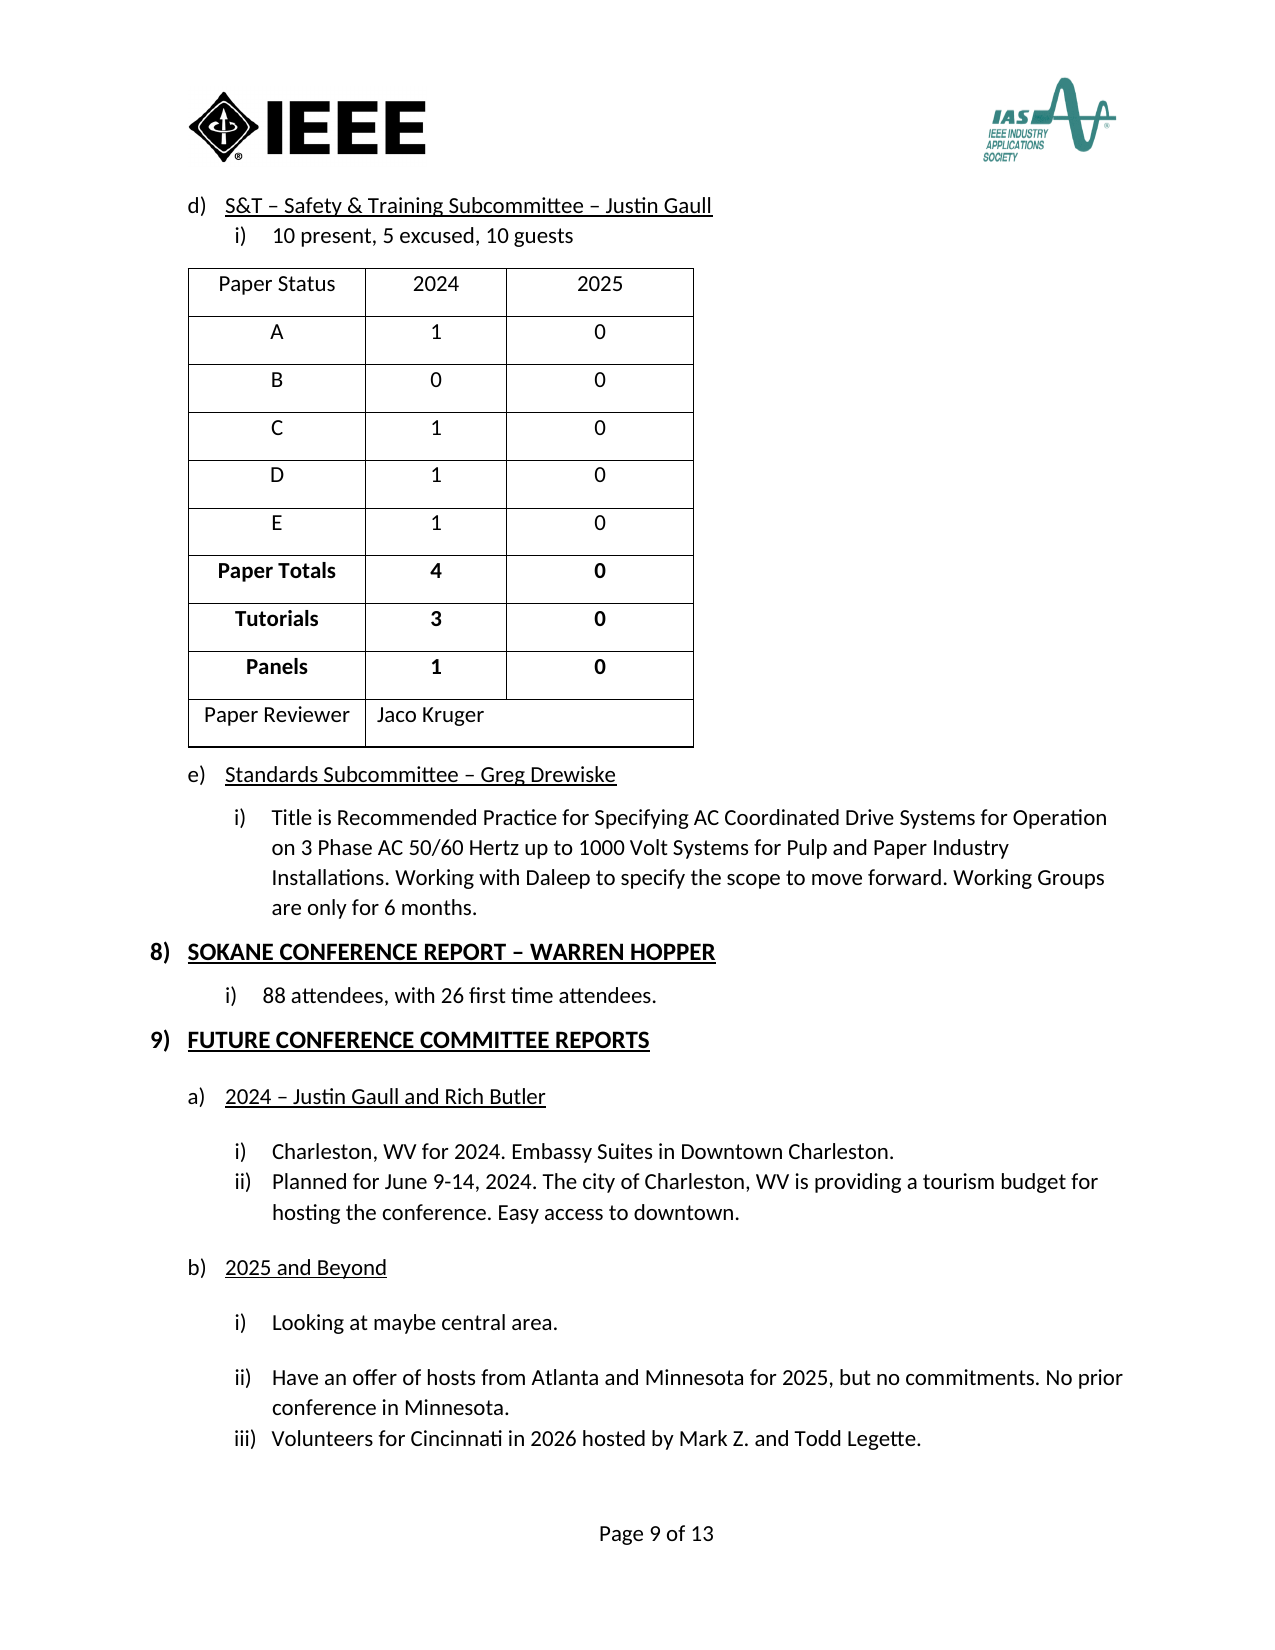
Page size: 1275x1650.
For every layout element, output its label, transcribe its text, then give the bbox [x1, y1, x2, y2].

table_cell 4 [366, 556, 506, 603]
subtitle 88 attendees, with 26 first time attendees. [225, 981, 1125, 1009]
subtitle 2025 and Beyond [187, 1253, 1125, 1281]
subtitle Planned for June 9-14, 2024. The city of Charleston, WV is providing a tourism budget for hosting the conference. Easy access to downtown. [234, 1167, 1125, 1226]
subtitle Looking at maybe central area. [234, 1308, 1125, 1336]
table_cell Paper Totals [189, 556, 365, 603]
table_cell Jaco Kruger [366, 700, 693, 746]
table_cell 0 [507, 413, 693, 459]
table_cell 3 [366, 604, 506, 651]
table_cell Paper Reviewer [189, 700, 365, 746]
subtitle Standards Subcommittee – Greg Drewiske [187, 760, 1125, 788]
table_cell B [189, 365, 365, 412]
table_cell 1 [366, 652, 506, 699]
subtitle 2024 – Justin Gaull and Rich Butler [187, 1082, 1125, 1110]
table_cell 1 [366, 461, 506, 507]
table_cell 1 [366, 509, 506, 555]
table_cell Tutorials [189, 604, 365, 651]
table_header 2025 [507, 269, 693, 316]
table_cell 0 [507, 652, 693, 699]
table_cell E [189, 509, 365, 555]
picture [973, 75, 1125, 167]
table_cell 1 [366, 317, 506, 364]
table_cell Panels [189, 652, 365, 699]
table_cell C [189, 413, 365, 459]
subtitle FUTURE CONFERENCE COMMITTEE REPORTS [150, 1024, 1125, 1055]
subtitle Have an offer of hosts from Atlanta and Minnesota for 2025, but no commitments. No prior conference in Minnesota. [234, 1363, 1125, 1422]
table_cell 0 [507, 556, 693, 603]
subtitle Title is Recommended Practice for Specifying AC Coordinated Drive Systems for Operation on 3 Phase AC 50/60 Hertz up to 1000 Volt Systems for Pulp and Paper Industry Installations. Working with Daleep to specify the scope to move forward. Working Groups are only for 6 months. [234, 803, 1125, 921]
table_cell 0 [507, 317, 693, 364]
subtitle Volunteers for Cincinnati in 2026 hosted by Mark Z. and Todd Legette. [234, 1424, 1125, 1452]
table_cell 1 [366, 413, 506, 459]
table_cell 0 [366, 365, 506, 412]
table_cell D [189, 461, 365, 507]
picture [187, 86, 427, 167]
table_header 2024 [366, 269, 506, 316]
table_cell 0 [507, 365, 693, 412]
subtitle Charleston, WV for 2024. Embassy Suites in Downtown Charleston. [234, 1137, 1125, 1165]
list 10 present, 5 excused, 10 guests [234, 221, 1125, 249]
subtitle SOKANE CONFERENCE REPORT – WARREN HOPPER [150, 936, 1125, 967]
table_header Paper Status [189, 269, 365, 316]
table_cell 0 [507, 604, 693, 651]
table_cell 0 [507, 461, 693, 507]
subtitle S&T – Safety & Training Subcommittee – Justin Gaull [187, 191, 1125, 219]
table_cell 0 [507, 509, 693, 555]
table_cell A [189, 317, 365, 364]
